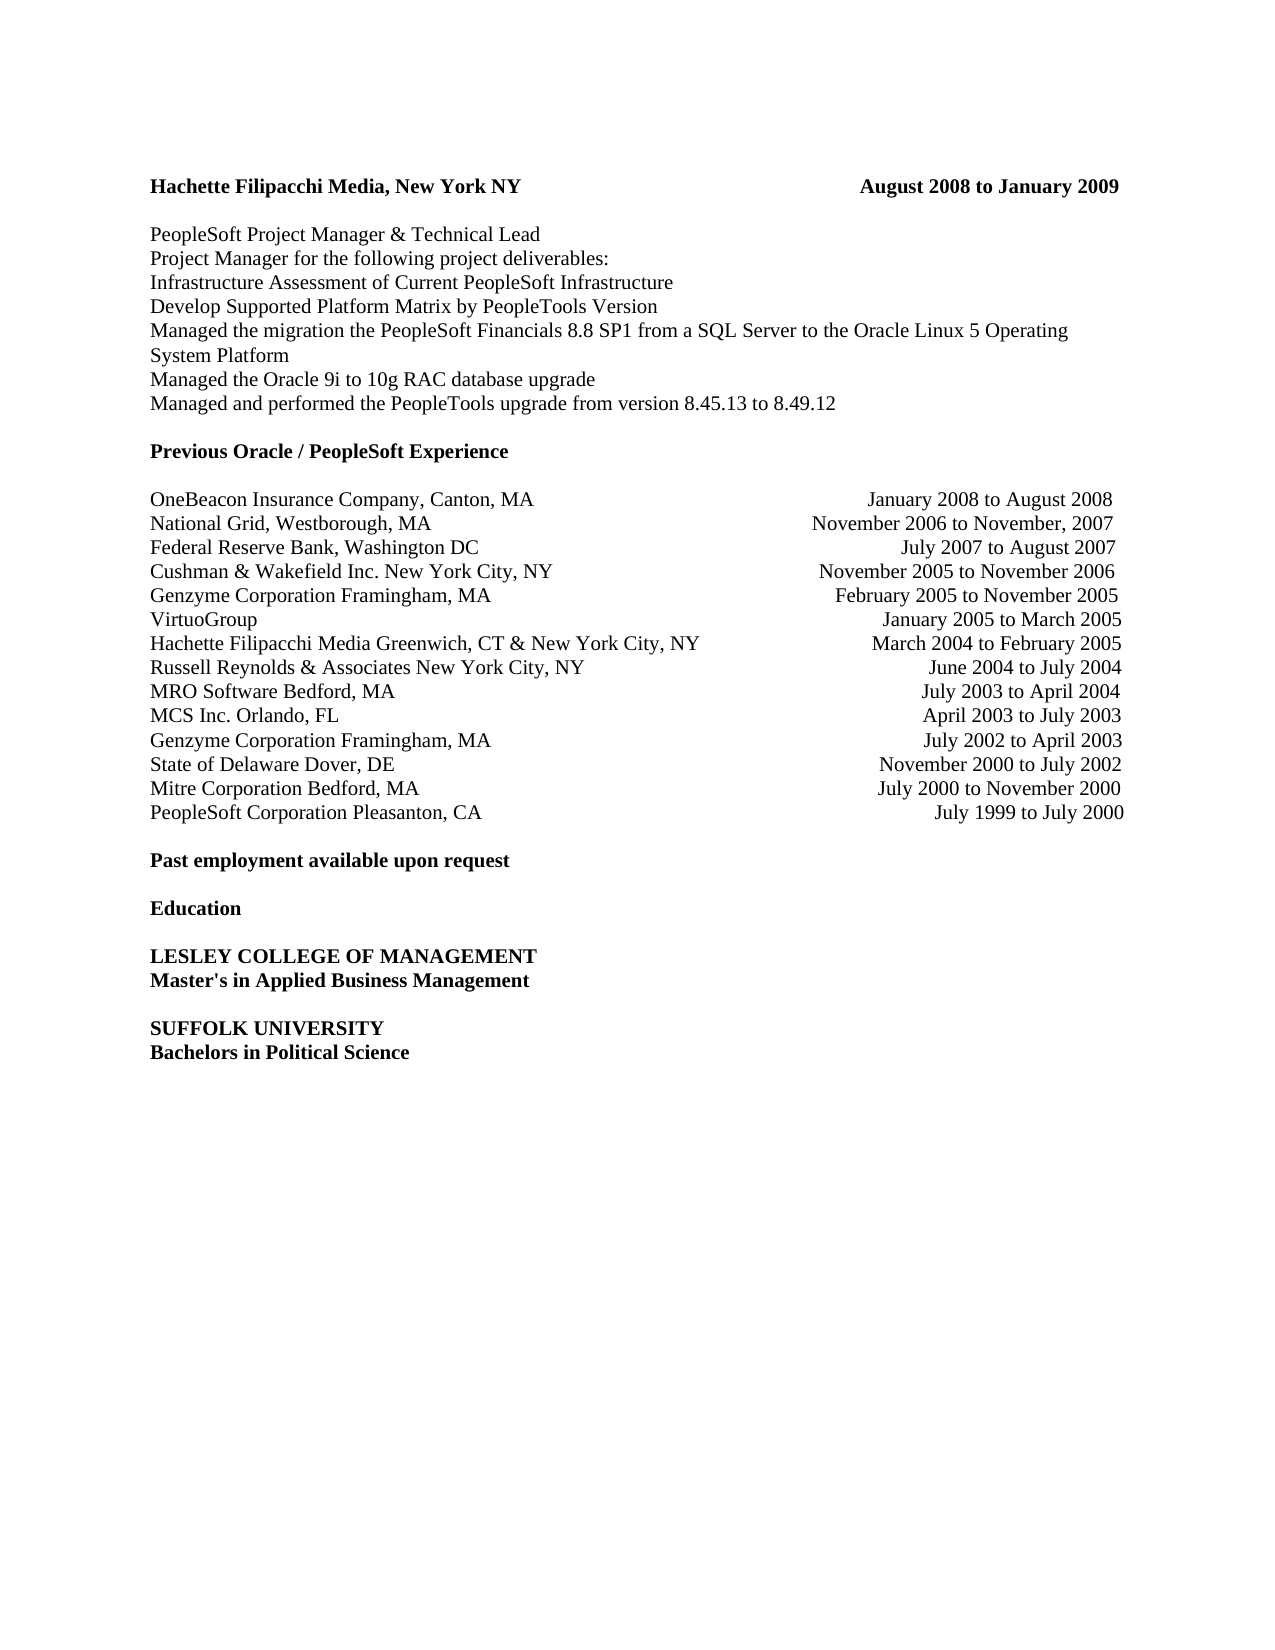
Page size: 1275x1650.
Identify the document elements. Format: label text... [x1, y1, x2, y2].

text Russell Reynolds & Associates New York City, NY June 2004 to July 2004 [150, 655, 1125, 679]
text Hachette Filipacchi Media, New York NY August 2008 to January 2009 [150, 174, 1125, 198]
text Bachelors in Political Science [150, 1040, 1125, 1064]
text Genzyme Corporation Framingham, MA July 2002 to April 2003 [150, 727, 1125, 752]
text Cushman & Wakefield Inc. New York City, NY November 2005 to November 2006 [150, 559, 1125, 583]
text SUFFOLK UNIVERSITY [150, 1016, 1125, 1040]
text National Grid, Westborough, MA November 2006 to November, 2007 [150, 511, 1125, 535]
text MRO Software Bedford, MA July 2003 to April 2004 [150, 679, 1125, 703]
text Federal Reserve Bank, Washington DC July 2007 to August 2007 [150, 535, 1125, 559]
text MCS Inc. Orlando, FL April 2003 to July 2003 [150, 703, 1125, 727]
text Past employment available upon request [150, 848, 1125, 872]
text Previous Oracle / PeopleSoft Experience [150, 439, 1125, 463]
text Managed the Oracle 9i to 10g RAC database upgrade [150, 367, 1125, 391]
text Master's in Applied Business Management [150, 968, 1125, 992]
text Hachette Filipacchi Media Greenwich, CT & New York City, NY March 2004 to February 2005 [150, 631, 1125, 655]
text Genzyme Corporation Framingham, MA February 2005 to November 2005 [150, 583, 1125, 607]
text Infrastructure Assessment of Current PeopleSoft Infrastructure [150, 270, 1125, 294]
text Mitre Corporation Bedford, MA July 2000 to November 2000 [150, 776, 1125, 800]
text Managed the migration the PeopleSoft Financials 8.8 SP1 from a SQL Server to the Oracle Linux 5 Operating System Platform [150, 318, 1125, 367]
text Education [150, 896, 1125, 920]
text VirtuoGroup January 2005 to March 2005 [150, 607, 1125, 631]
text Project Manager for the following project deliverables: [150, 246, 1125, 270]
text Managed and performed the PeopleTools upgrade from version 8.45.13 to 8.49.12 [150, 391, 1125, 415]
text PeopleSoft Corporation Pleasanton, CA July 1999 to July 2000 [150, 800, 1125, 824]
text PeopleSoft Project Manager & Technical Lead [150, 222, 1125, 246]
text OneBeacon Insurance Company, Canton, MA January 2008 to August 2008 [150, 487, 1125, 511]
text Develop Supported Platform Matrix by PeopleTools Version [150, 294, 1125, 318]
text LESLEY COLLEGE OF MANAGEMENT [150, 944, 1125, 968]
text State of Delaware Dover, DE November 2000 to July 2002 [150, 752, 1125, 776]
